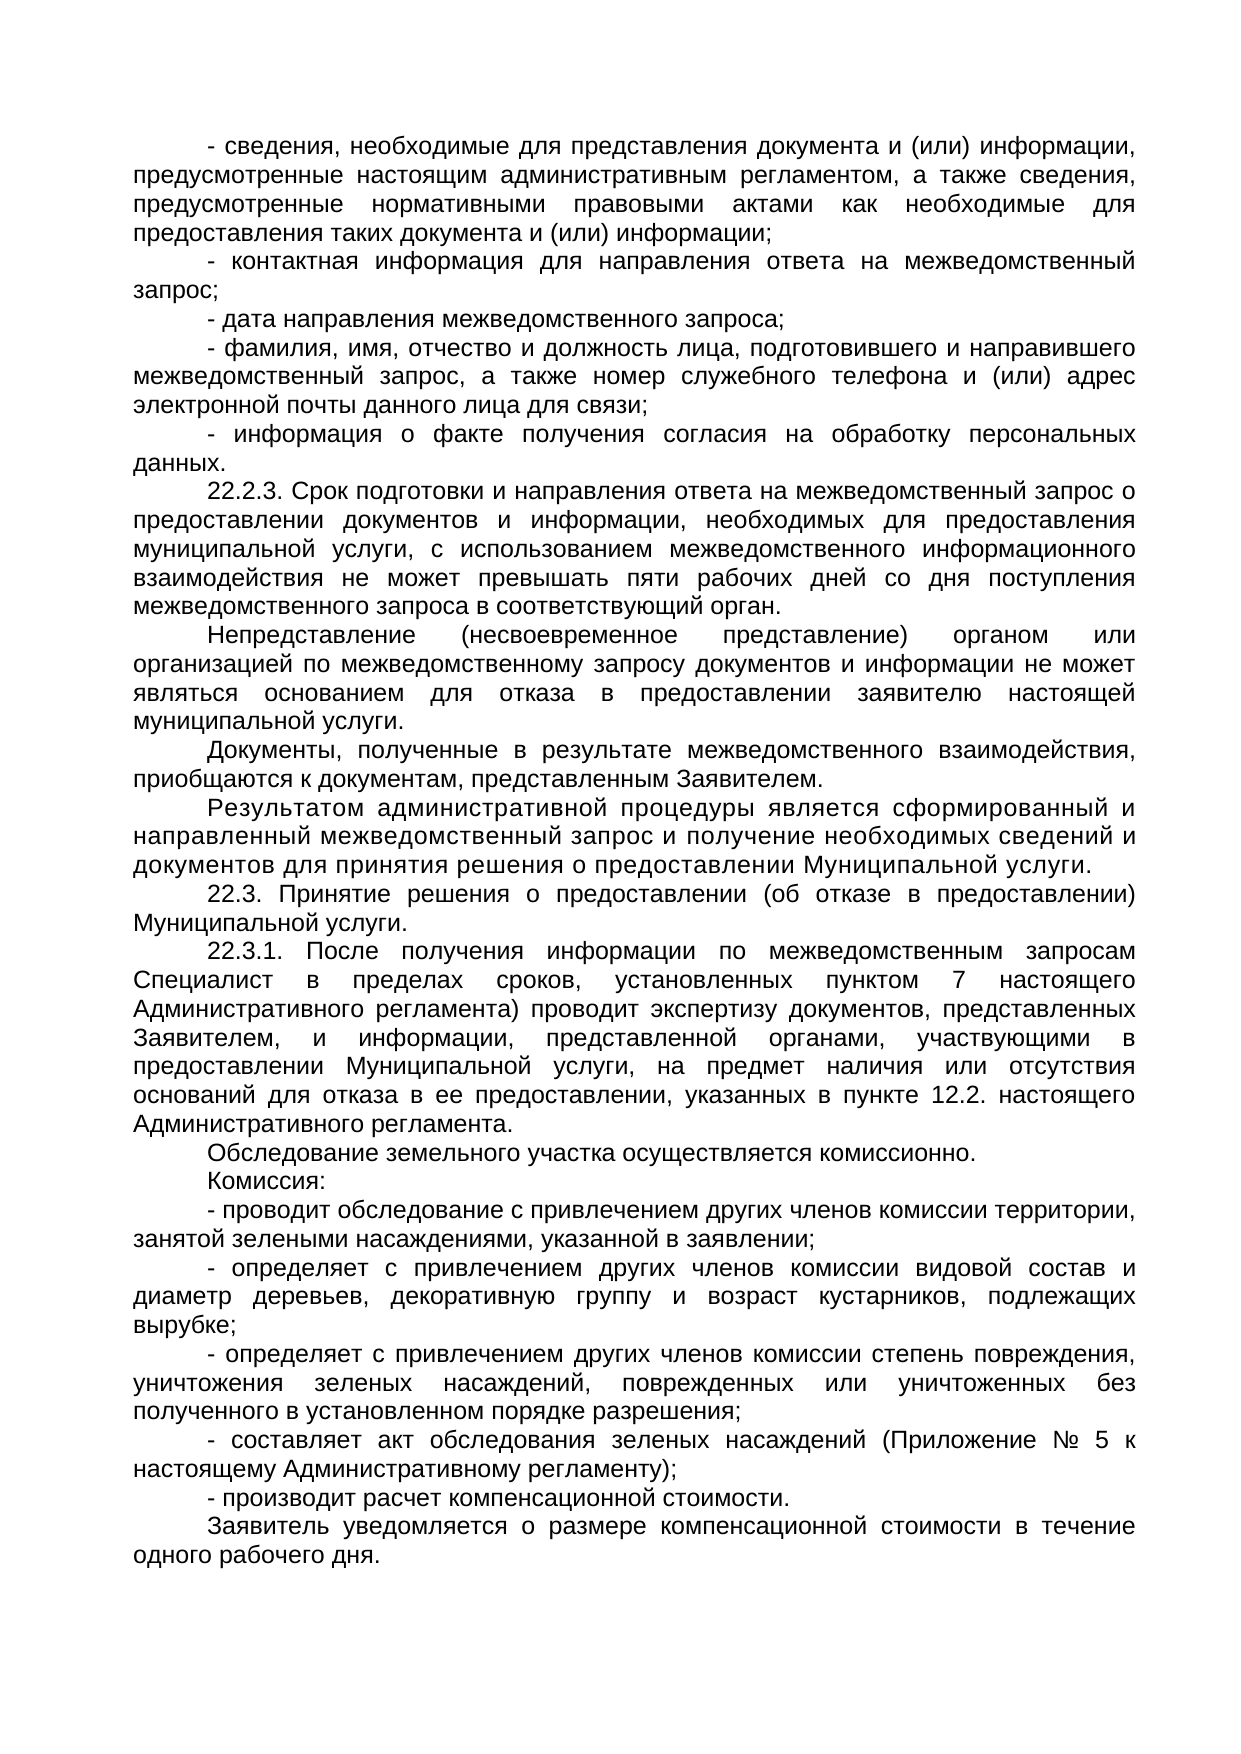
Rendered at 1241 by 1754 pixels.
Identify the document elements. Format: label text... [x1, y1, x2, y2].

text - проводит обследование с привлечением других членов комиссии территории, занятой зелеными насаждениями, указанной в заявлении; [133, 1195, 1137, 1253]
text - контактная информация для направления ответа на межведомственный запрос; [133, 246, 1137, 304]
text - определяет с привлечением других членов комиссии степень повреждения, уничтожения зеленых насаждений, поврежденных или уничтоженных без полученного в установленном порядке разрешения; [133, 1339, 1137, 1425]
text 22.2.3. Срок подготовки и направления ответа на межведомственный запрос о предоставлении документов и информации, необходимых для предоставления муниципальной услуги, с использованием межведомственного информационного взаимодействия не может превышать пяти рабочих дней со дня поступления межведомственного запроса в соответствующий орган. [133, 476, 1137, 620]
text - информация о факте получения согласия на обработку персональных данных. [133, 419, 1137, 476]
text - фамилия, имя, отчество и должность лица, подготовившего и направившего межведомственный запрос, а также номер служебного телефона и (или) адрес электронной почты данного лица для связи; [133, 333, 1137, 419]
text - определяет с привлечением других членов комиссии видовой состав и диаметр деревьев, декоративную группу и возраст кустарников, подлежащих вырубке; [133, 1253, 1137, 1339]
text - составляет акт обследования зеленых насаждений (Приложение № 5 к настоящему Административному регламенту); [133, 1425, 1137, 1483]
list 22.3. Принятие решения о предоставлении (об отказе в предоставлении) Муниципальной услуги. [133, 879, 1137, 936]
text Комиссия: [133, 1166, 1137, 1195]
text - дата направления межведомственного запроса; [133, 304, 1137, 333]
text 22.3.1. После получения информации по межведомственным запросам Специалист в пределах сроков, установленных пунктом 7 настоящего Административного регламента) проводит экспертизу документов, представленных Заявителем, и информации, представленной органами, участвующими в предоставлении Муниципальной услуги, на предмет наличия или отсутствия оснований для отказа в ее предоставлении, указанных в пункте 12.2. настоящего Административного регламента. [133, 936, 1137, 1138]
text Обследование земельного участка осуществляется комиссионно. [133, 1138, 1137, 1166]
text Заявитель уведомляется о размере компенсационной стоимости в течение одного рабочего дня. [133, 1511, 1137, 1569]
text - сведения, необходимые для представления документа и (или) информации, предусмотренные настоящим административным регламентом, а также сведения, предусмотренные нормативными правовыми актами как необходимые для предоставления таких документа и (или) информации; [133, 131, 1137, 246]
text - производит расчет компенсационной стоимости. [133, 1483, 1137, 1511]
text Непредставление (несвоевременное представление) органом или организацией по межведомственному запросу документов и информации не может являться основанием для отказа в предоставлении заявителю настоящей муниципальной услуги. [133, 620, 1137, 735]
text Результатом административной процедуры является сформированный и направленный межведомственный запрос и получение необходимых сведений и документов для принятия решения о предоставлении Муниципальной услуги. [133, 793, 1137, 879]
text Документы, полученные в результате межведомственного взаимодействия, приобщаются к документам, представленным Заявителем. [133, 735, 1137, 793]
